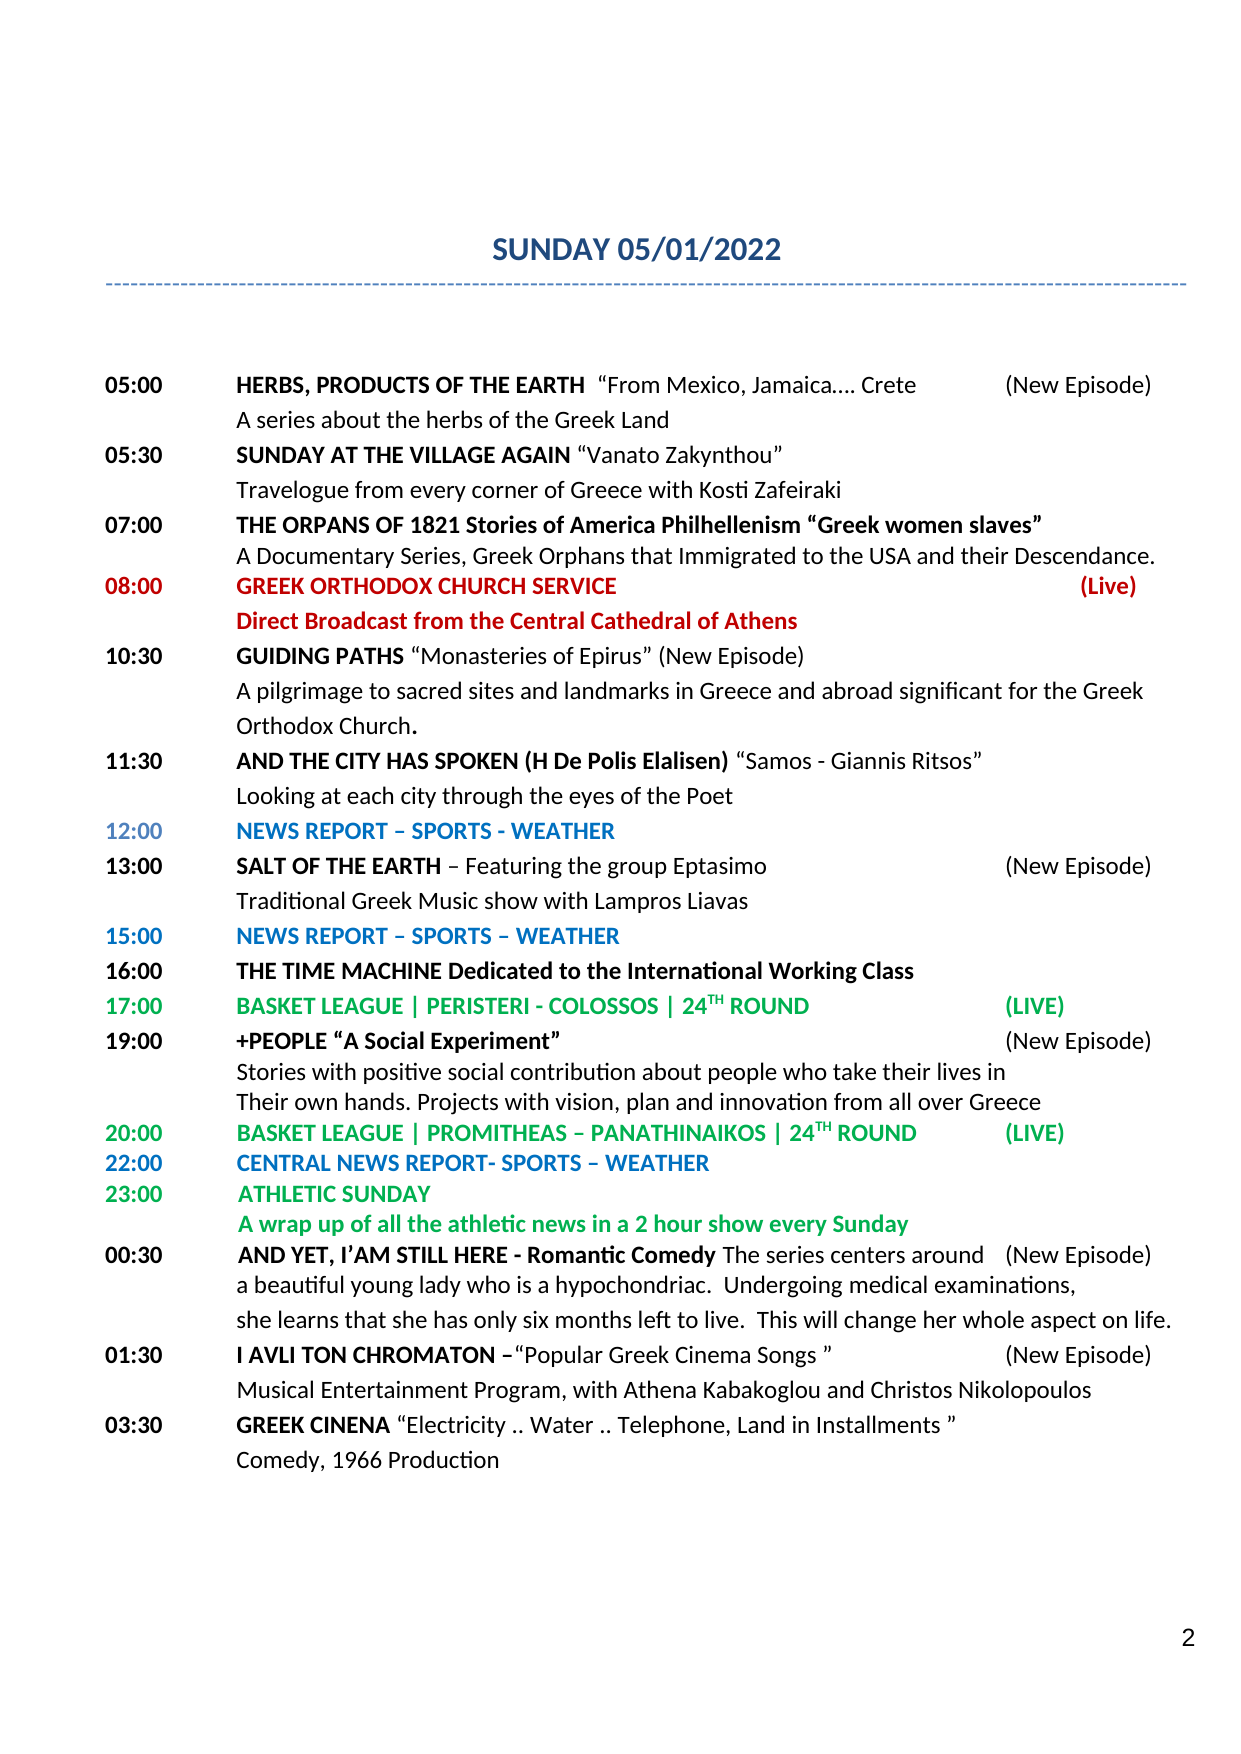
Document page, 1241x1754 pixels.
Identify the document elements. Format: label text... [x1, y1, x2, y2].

text Looking at each city through the eyes of the Poet [105, 781, 1195, 811]
text 01:30 I AVLI TON CHROMATON –“Popular Greek Cinema Songs ” (New Episode) Musical Entertainment Program, with Athena Kabakoglou and Christos Nikolopoulos [105, 1340, 1195, 1405]
text Direct Broadcast from the Central Cathedral of Athens [105, 606, 1195, 636]
text 05:30 SUNDAY AT THE VILLAGE AGAIN “Vanato Zakynthou” [105, 439, 1195, 470]
text A wrap up of all the athletic news in a 2 hour show every Sunday [105, 1209, 1195, 1239]
text 03:30 GREEK CINENA “Electricity .. Water .. Telephone, Land in Installments ” [105, 1410, 1195, 1440]
text 00:30 AND YET, I’AM STILL HERE - Romantic Comedy The series centers around (New Episode) [105, 1239, 1195, 1270]
text A pilgrimage to sacred sites and landmarks in Greece and abroad significant for the Greek Orthodox Church. [105, 676, 1195, 741]
text SUNDAY 05/01/2022 [105, 228, 1168, 268]
text 10:30 GUIDING PATHS “Monasteries of Epirus” (New Episode) [105, 641, 1195, 671]
text 12:00 NEWS REPORT – SPORTS - WEATHER [105, 816, 1195, 846]
text 15:00 NEWS REPORT – SPORTS – WEATHER [105, 921, 1195, 951]
text 20:00 BASKET LEAGUE | PROMITHEAS – PANATHINAIKOS | 24TH ROUND (LIVE) [105, 1117, 1195, 1148]
text 11:30 AND THE CITY HAS SPOKEN (H De Polis Elalisen) “Samos - Giannis Ritsos” [105, 746, 1195, 776]
text 19:00 +PEOPLE “A Social Experiment” (New Episode) Stories with positive social contribution about people who take their lives in [105, 1026, 1195, 1087]
text a beautiful young lady who is a hypochondriac. Undergoing medical examinations, [105, 1270, 1195, 1300]
text A series about the herbs of the Greek Land [105, 404, 1195, 435]
text Traditional Greek Music show with Lampros Liavas [105, 886, 1195, 916]
text Comedy, 1966 Production [105, 1445, 1195, 1475]
text 13:00 SALT OF THE EARTH – Featuring the group Eptasimo (New Episode) [105, 851, 1195, 881]
text Their own hands. Projects with vision, plan and innovation from all over Greece [236, 1087, 1195, 1117]
text Travelogue from every corner of Greece with Kosti Zafeiraki [105, 474, 1195, 505]
text ---------------------------------------------------------------------------------------------------------------------------------- [105, 268, 1195, 330]
text 23:00 ATHLETIC SUNDAY [105, 1178, 1195, 1209]
text 08:00 GREEK ORTHODOX CHURCH SERVICE (Live) [105, 571, 1195, 601]
text 16:00 THE TIME MACHINE Dedicated to the International Working Class [105, 956, 1195, 986]
text she learns that she has only six months left to live. This will change her whole aspect on life. [105, 1305, 1195, 1335]
text A Documentary Series, Greek Orphans that Immigrated to the USA and their Descendance. [105, 540, 1195, 571]
text 17:00 BASKET LEAGUE | PERISTERI - COLOSSOS | 24TH ROUND (LIVE) [105, 991, 1195, 1021]
text 07:00 THE ORPANS OF 1821 Stories of America Philhellenism “Greek women slaves” [105, 509, 1195, 540]
text 22:00 CENTRAL NEWS REPORT- SPORTS – WEATHER [105, 1148, 1195, 1178]
text 05:00 HERBS, PRODUCTS OF THE EARTH “From Mexico, Jamaica…. Crete (New Episode) [105, 369, 1195, 400]
